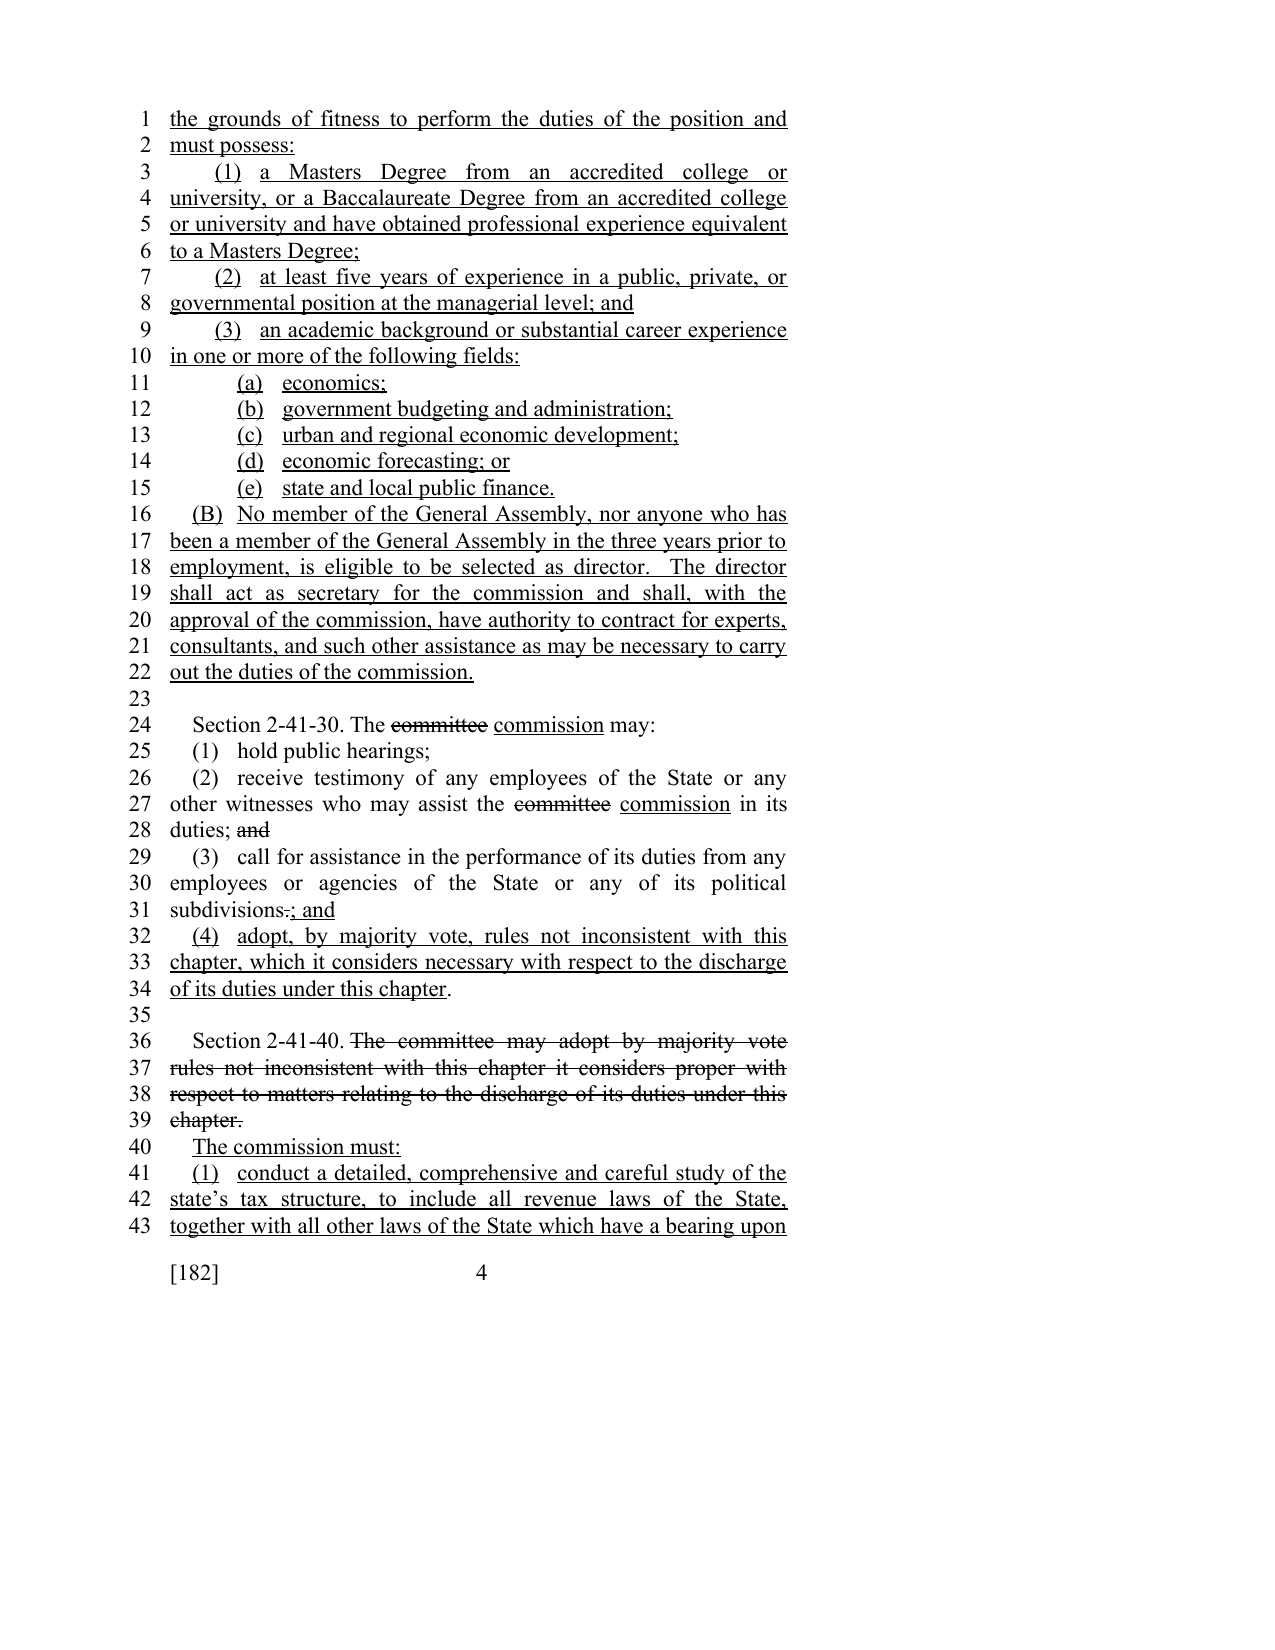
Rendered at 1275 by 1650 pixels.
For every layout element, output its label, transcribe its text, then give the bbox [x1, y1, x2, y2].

text Section 2-41-40. The committee may adopt by majority vote rules not inconsistent with this chapter it considers proper with respect to matters relating to the discharge of its duties under this chapter. [169, 1027, 787, 1068]
text (3) an academic background or substantial career experience in one or more of the following fields: [169, 316, 787, 368]
text (d) economic forecasting; or [169, 448, 787, 474]
text (1) a Masters Degree from an accredited college or university, or a Baccalaureate Degree from an accredited college or university and have obtained professional experience equivalent to a Masters Degree; [169, 234, 787, 263]
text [169, 105, 787, 128]
text (1) a Masters Degree from an accredited college or university, or a Baccalaureate Degree from an accredited college or university and have obtained professional experience equivalent to a Masters Degree; [169, 158, 787, 207]
text (e) state and local public finance. [169, 474, 787, 500]
text (b) government budgeting and administration; [169, 395, 787, 421]
text The commission must: [169, 1133, 787, 1159]
text Section 2-41-40. The committee may adopt by majority vote rules not inconsistent with this chapter it considers proper with respect to matters relating to the discharge of its duties under this chapter. [169, 1095, 787, 1133]
text (c) urban and regional economic development; [169, 421, 787, 448]
text Section 2-41-40. The committee may adopt by majority vote rules not inconsistent with this chapter it considers proper with respect to matters relating to the discharge of its duties under this chapter. [169, 1069, 787, 1094]
text (1) a Masters Degree from an accredited college or university, or a Baccalaureate Degree from an accredited college or university and have obtained professional experience equivalent to a Masters Degree; [169, 208, 787, 233]
text (3) call for assistance in the performance of its duties from any employees or agencies of the State or any of its political subdivisions.; and [169, 843, 787, 922]
text (a) economics; [169, 368, 787, 395]
text (4) adopt, by majority vote, rules not inconsistent with this chapter, which it considers necessary with respect to the discharge of its duties under this chapter. [169, 922, 787, 971]
text Section 2-41-30. The committee commission may: [169, 711, 787, 737]
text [169, 1209, 787, 1235]
text (1) hold public hearings; [169, 737, 787, 764]
text (B) No member of the General Assembly, nor anyone who has been a member of the General Assembly in the three years prior to employment, is eligible to be selected as director. The director shall act as secretary for the commission and shall, with the approval of the commission, have authority to contract for experts, consultants, and such other assistance as may be necessary to carry out the duties of the commission. [169, 500, 787, 550]
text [169, 129, 787, 158]
text (2) receive testimony of any employees of the State or any other witnesses who may assist the committee commission in its duties; and [169, 764, 787, 843]
text (4) adopt, by majority vote, rules not inconsistent with this chapter, which it considers necessary with respect to the discharge of its duties under this chapter. [169, 972, 787, 1001]
text (2) at least five years of experience in a public, private, or governmental position at the managerial level; and [169, 263, 787, 316]
